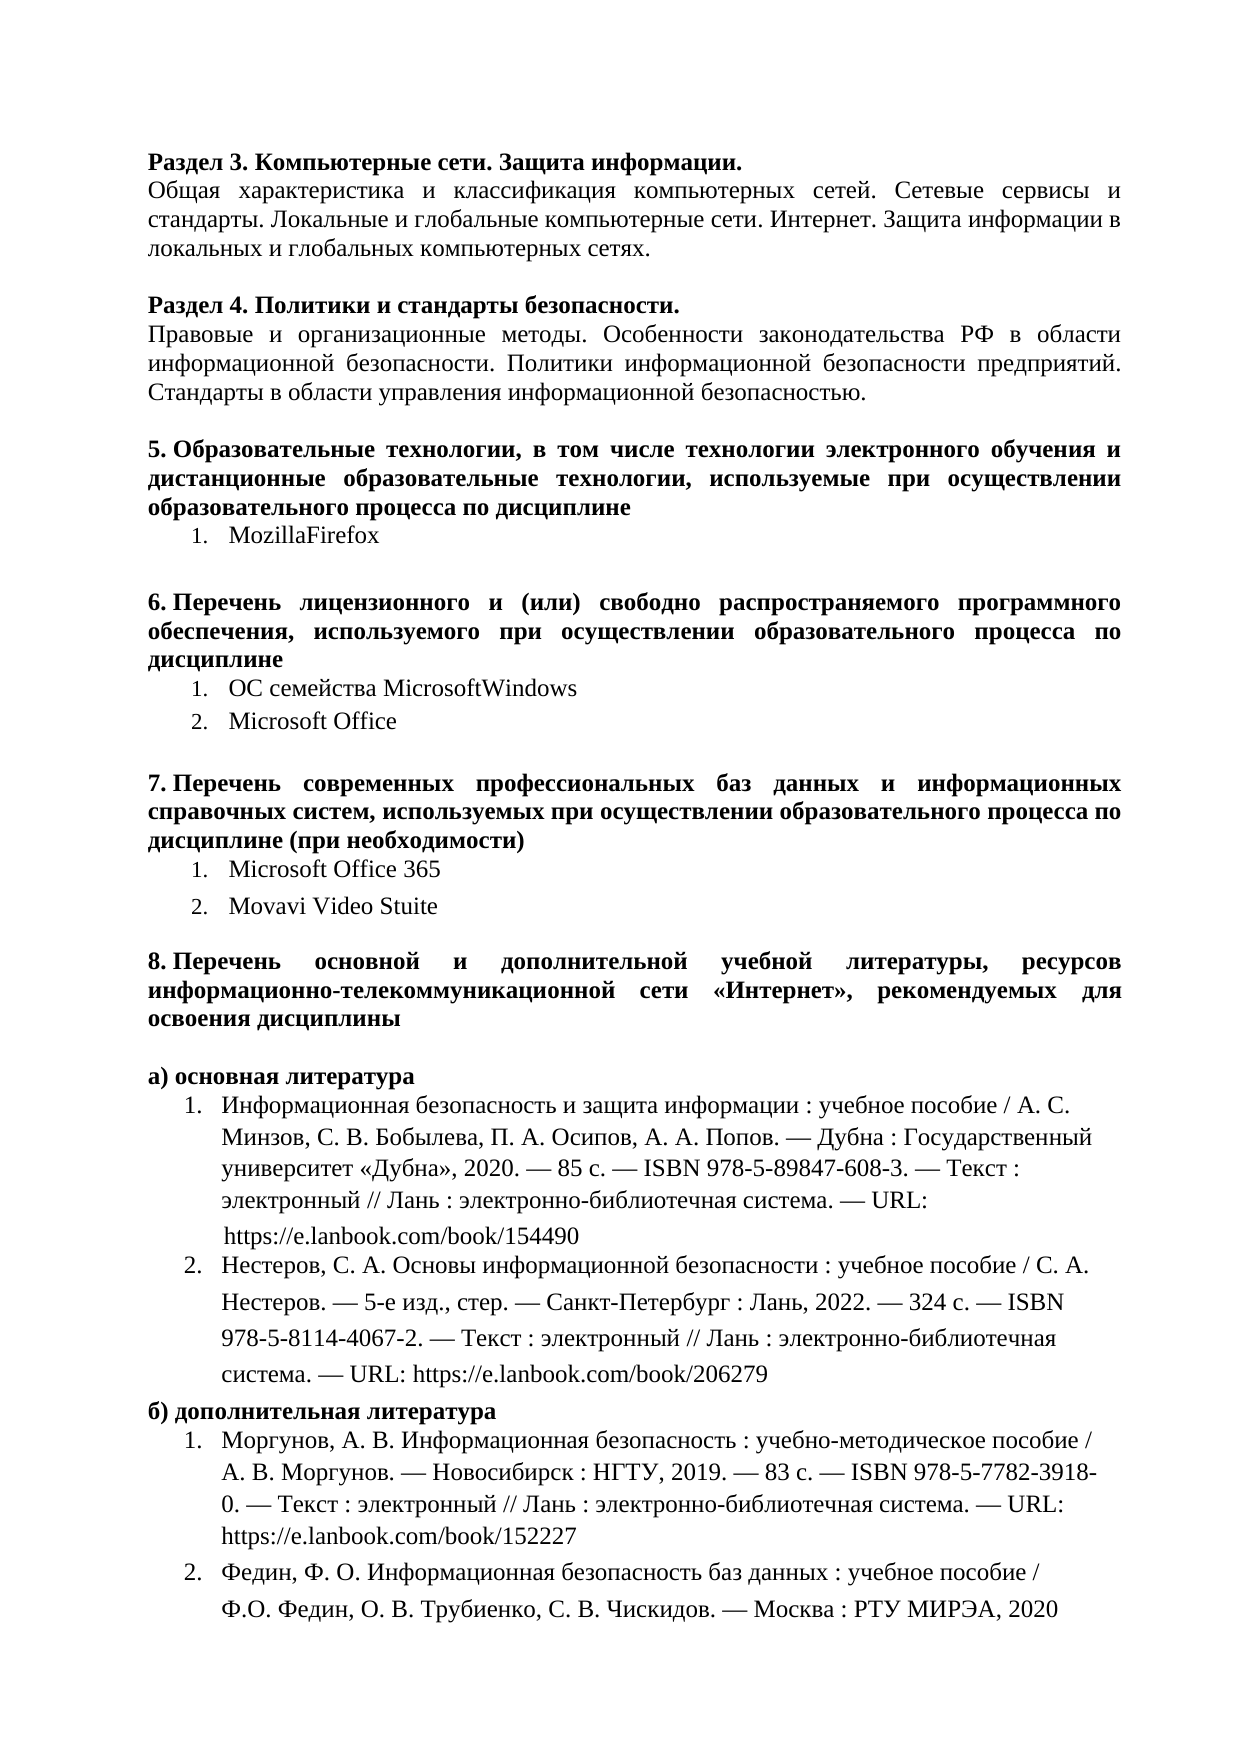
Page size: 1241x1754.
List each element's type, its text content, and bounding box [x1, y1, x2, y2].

text 6. Перечень лицензионного и (или) свободно распространяемого программного обеспечения, используемого при осуществлении образовательного процесса по дисциплине [148, 587, 1122, 673]
list Microsoft Office [191, 706, 1122, 735]
list Информационная безопасность и защита информации : учебное пособие / А. С. Минзов, С. В. Бобылева, П. А. Осипов, А. А. Попов. — Дубна : Государственный университет «Дубна», 2020. — 85 с. — ISBN 978-5-89847-608-3. — Текст : электронный // Лань : электронно-библиотечная система. — URL: [184, 1090, 1116, 1214]
text https://e.lanbook.com/book/154490 [224, 1221, 1116, 1250]
text б) дополнительная литература [148, 1396, 1122, 1425]
list MozillaFirefox [191, 521, 1122, 549]
text Раздел 3. Компьютерные сети. Защита информации. [148, 147, 1122, 176]
list ОС семейства MicrosoftWindows [191, 673, 1122, 702]
text 5. Образовательные технологии, в том числе технологии электронного обучения и дистанционные образовательные технологии, используемые при осуществлении образовательного процесса по дисциплине [148, 434, 1122, 521]
list Movavi Video Stuite [191, 891, 1122, 920]
text Правовые и организационные методы. Особенности законодательства РФ в области информационной безопасности. Политики информационной безопасности предприятий. Стандарты в области управления информационной безопасностью. [148, 319, 1122, 406]
text 7. Перечень современных профессиональных баз данных и информационных справочных систем, используемых при осуществлении образовательного процесса по дисциплине (при необходимости) [148, 768, 1122, 854]
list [184, 1557, 1067, 1623]
text Раздел 4. Политики и стандарты безопасности. [148, 291, 1122, 319]
list Нестеров, С. А. Основы информационной безопасности : учебное пособие / С. А. Нестеров. — 5-е изд., стер. — Санкт-Петербург : Лань, 2022. — 324 с. — ISBN 978-5-8114-4067-2. — Текст : электронный // Лань : электронно-библиотечная система. — URL: https://e.lanbook.com/book/206279 [184, 1250, 1116, 1388]
list Моргунов, А. В. Информационная безопасность : учебно-методическое пособие / А. В. Моргунов. — Новосибирск : НГТУ, 2019. — 83 с. — ISBN 978-5-7782-3918-0. — Текст : электронный // Лань : электронно-библиотечная система. — URL: https://e.lanbook.com/book/152227 [184, 1425, 1116, 1549]
text 8. Перечень основной и дополнительной учебной литературы, ресурсов информационно-телекоммуникационной сети «Интернет», рекомендуемых для освоения дисциплины [148, 946, 1122, 1032]
text а) основная литература [148, 1061, 1122, 1090]
list Microsoft Office 365 [191, 854, 1122, 883]
text Общая характеристика и классификация компьютерных сетей. Сетевые сервисы и стандарты. Локальные и глобальные компьютерные сети. Интернет. Защита информации в локальных и глобальных компьютерных сетях. [148, 176, 1122, 262]
